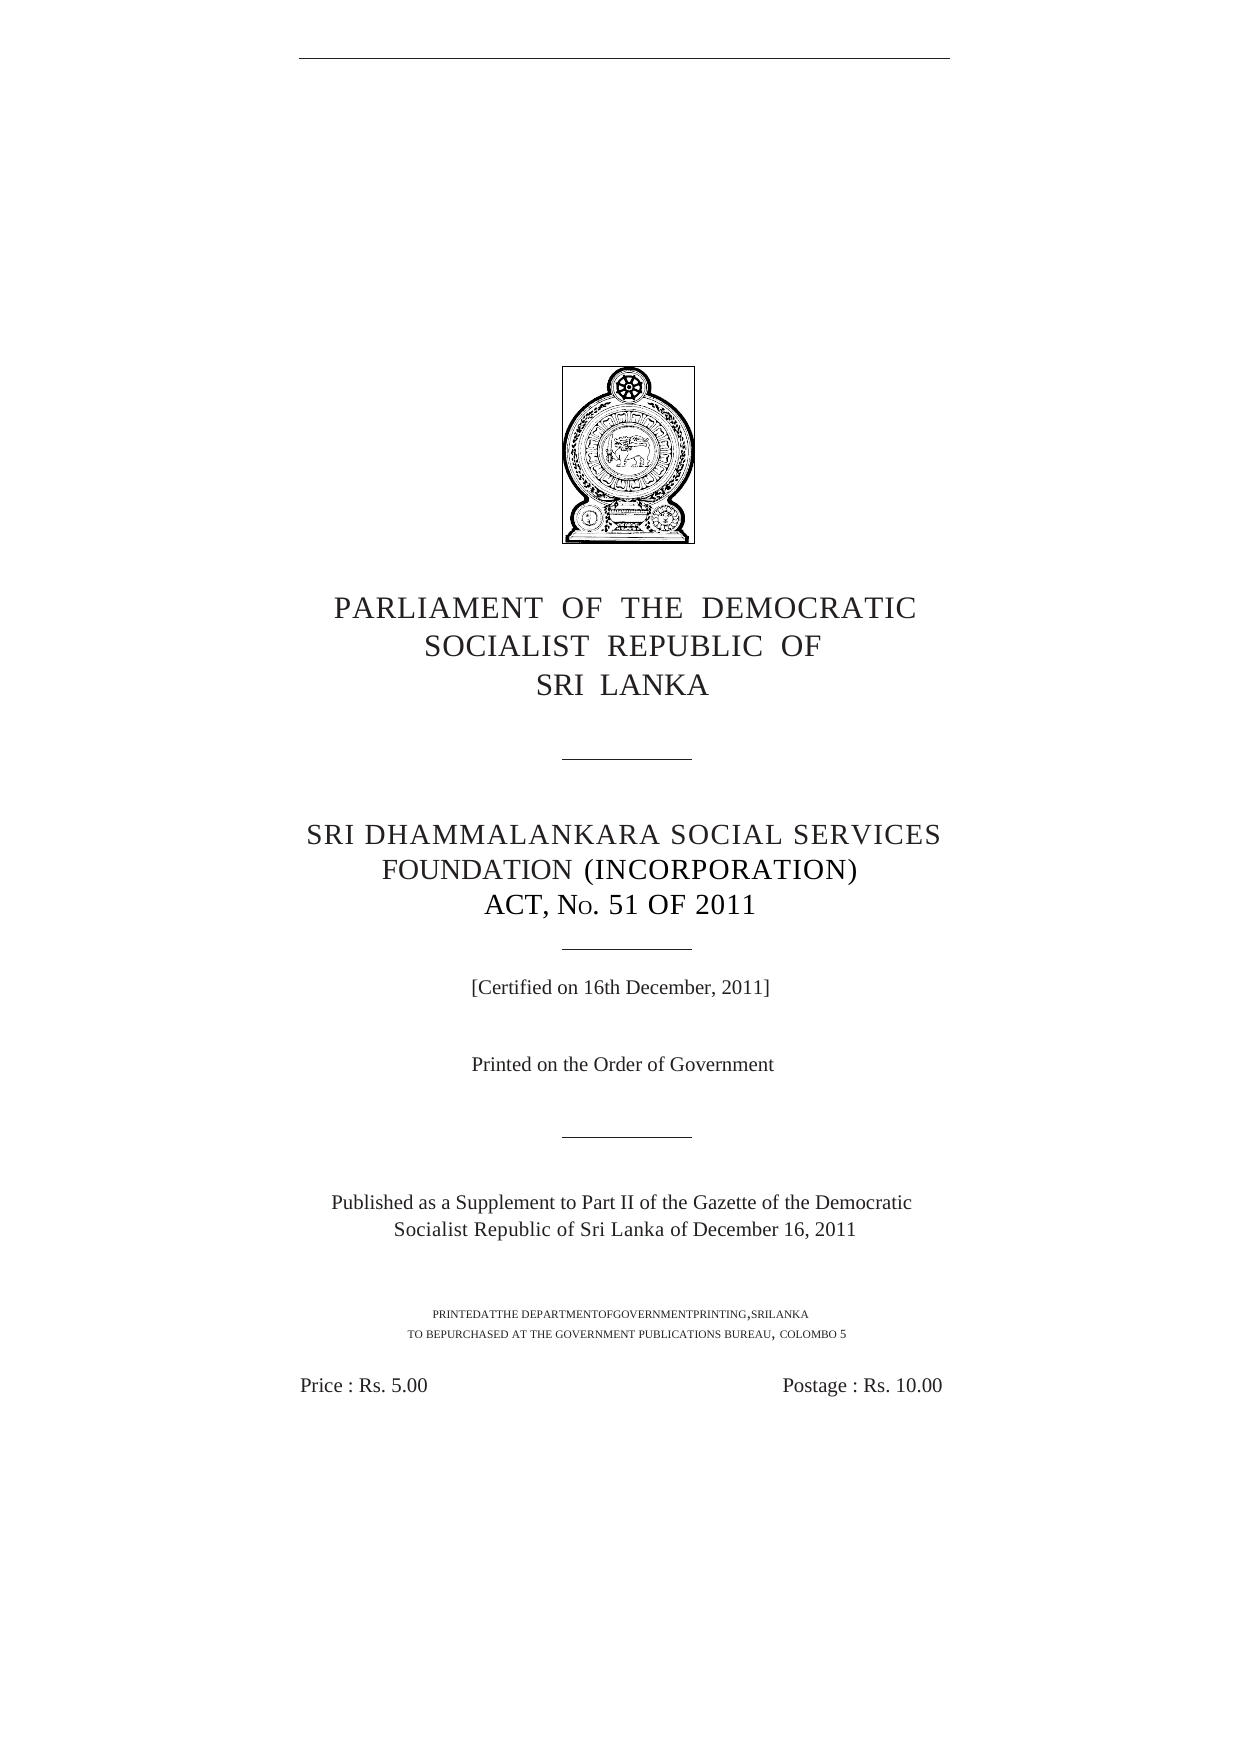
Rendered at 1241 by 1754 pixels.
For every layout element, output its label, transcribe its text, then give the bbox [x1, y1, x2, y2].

text PRINTEDATTHE DEPARTMENTOFGOVERNMENTPRINTING,SRILANKA [432, 1304, 1240, 1323]
picture [563, 367, 694, 543]
text SOCIALIST REPUBLIC OF [424, 627, 1240, 664]
text SRI LANKA [536, 664, 1240, 703]
text Socialist Republic of Sri Lanka of December 16, 2011 [394, 1215, 1240, 1242]
text [Certified on 16th December, 2011] [471, 972, 1240, 999]
text Printed on the Order of Government [471, 1051, 1240, 1076]
text SRI DHAMMALANKARA SOCIAL SERVICES [306, 814, 1240, 852]
text TO BEPURCHASED AT THE GOVERNMENT PUBLICATIONS BUREAU, COLOMBO 5 [407, 1323, 1240, 1343]
text FOUNDATION (INCORPORATION) [382, 852, 1240, 887]
text ACT, NO. 51 OF 2011 [484, 887, 1240, 922]
text Price : Rs. 5.00 Postage : Rs. 10.00 [300, 1371, 1240, 1398]
text Published as a Supplement to Part II of the Gazette of the Democratic [331, 1188, 1240, 1215]
text PARLIAMENT OF THE DEMOCRATIC [333, 586, 1240, 627]
